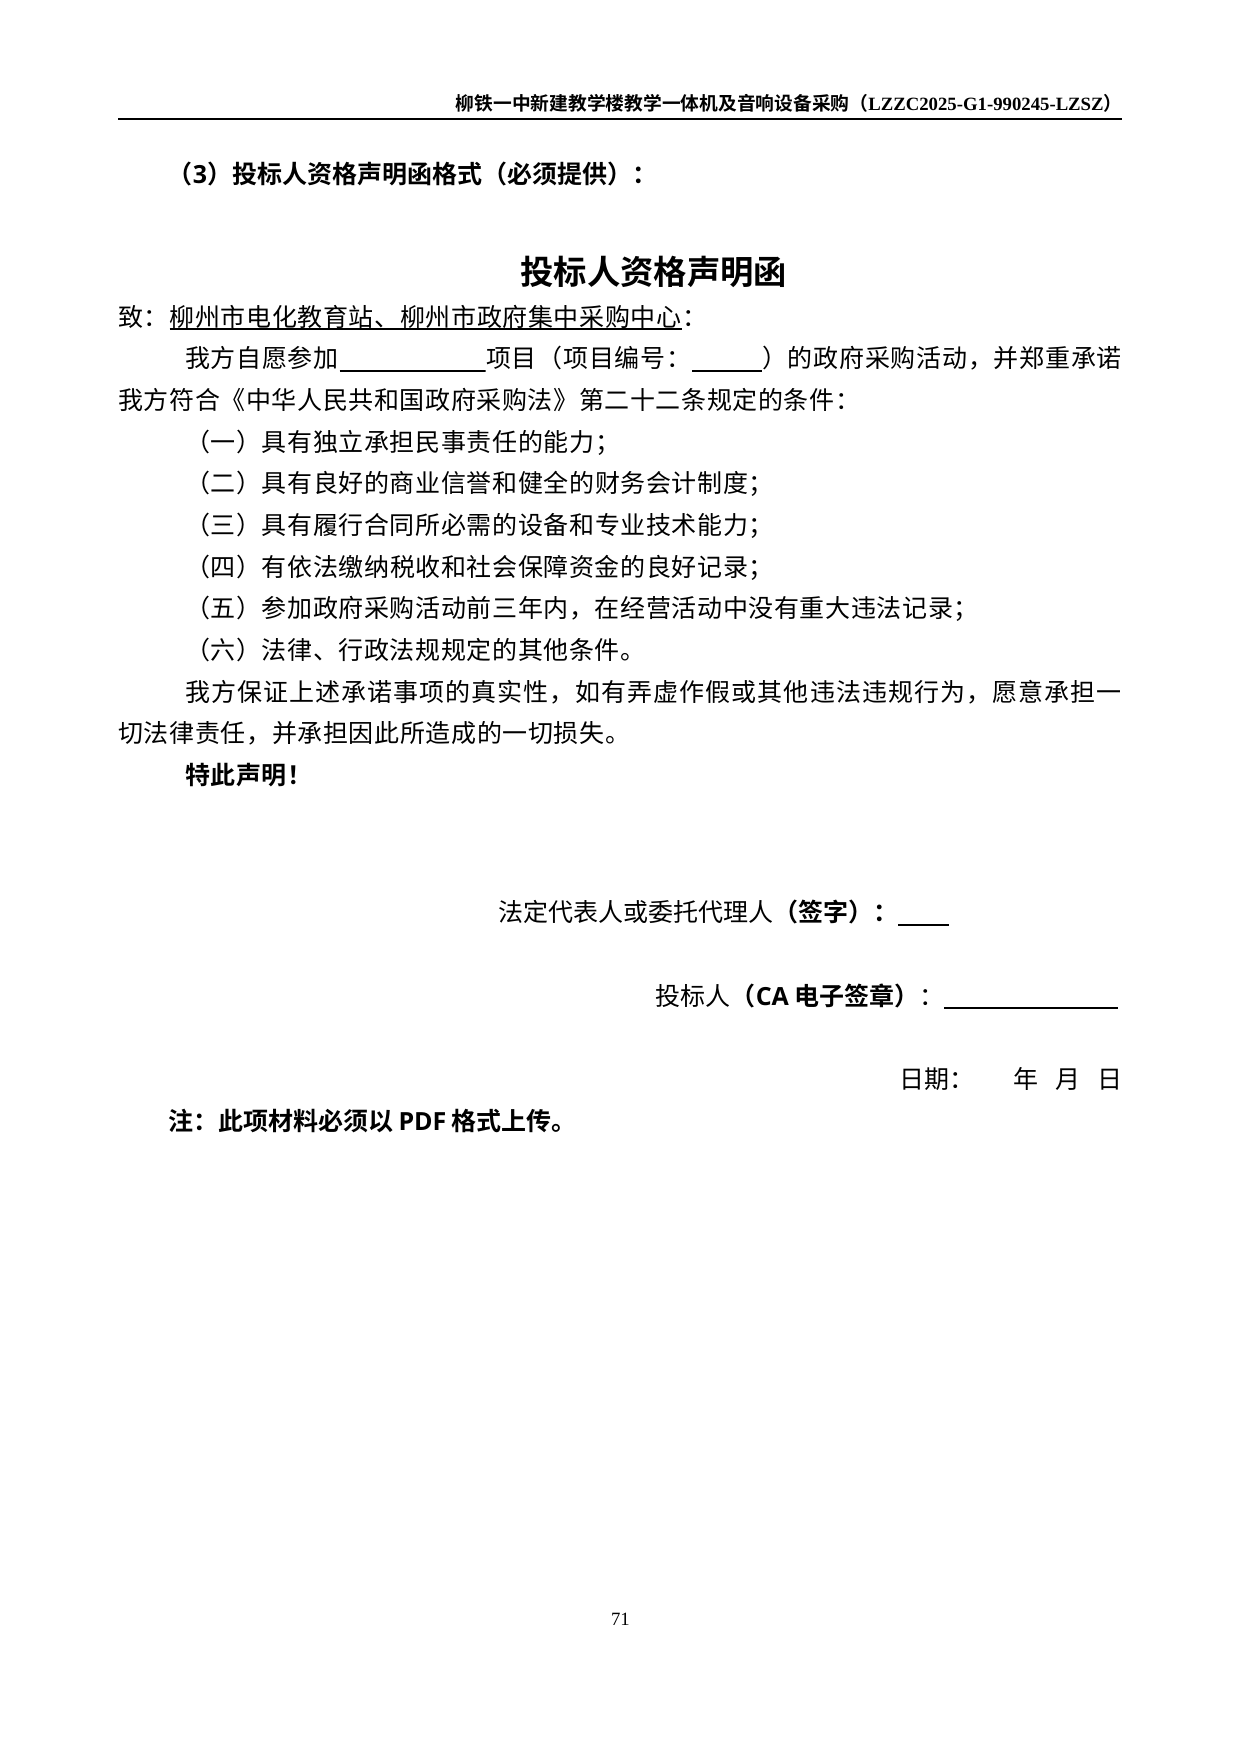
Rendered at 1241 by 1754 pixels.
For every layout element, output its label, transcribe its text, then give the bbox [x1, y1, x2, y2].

text 日期： 年 月 日 [118, 1055, 1122, 1097]
text 投标人资格声明函 [118, 251, 1122, 293]
text 法定代表人或委托代理人（签字）： [118, 888, 1122, 930]
text （三）具有履行合同所必需的设备和专业技术能力； [118, 501, 1122, 543]
text （五）参加政府采购活动前三年内，在经营活动中没有重大违法记录； [118, 584, 1122, 626]
text 注：此项材料必须以PDF格式上传。 [118, 1097, 1122, 1138]
text （二）具有良好的商业信誉和健全的财务会计制度； [118, 459, 1122, 501]
text （一）具有独立承担民事责任的能力； [118, 418, 1122, 459]
text （六）法律、行政法规规定的其他条件。 [118, 626, 1122, 668]
text （四）有依法缴纳税收和社会保障资金的良好记录； [118, 543, 1122, 584]
text 我方保证上述承诺事项的真实性，如有弄虚作假或其他违法违规行为，愿意承担一切法律责任，并承担因此所造成的一切损失。 [118, 668, 1122, 751]
text 致：柳州市电化教育站、柳州市政府集中采购中心： [118, 293, 1122, 334]
text （3）投标人资格声明函格式（必须提供）： [118, 150, 1122, 192]
text 投标人（CA电子签章）： [118, 972, 1122, 1013]
text 我方自愿参加 项目（项目编号： ）的政府采购活动，并郑重承诺我方符合《中华人民共和国政府采购法》第二十二条规定的条件： [118, 334, 1122, 418]
text 特此声明！ [118, 751, 1122, 793]
